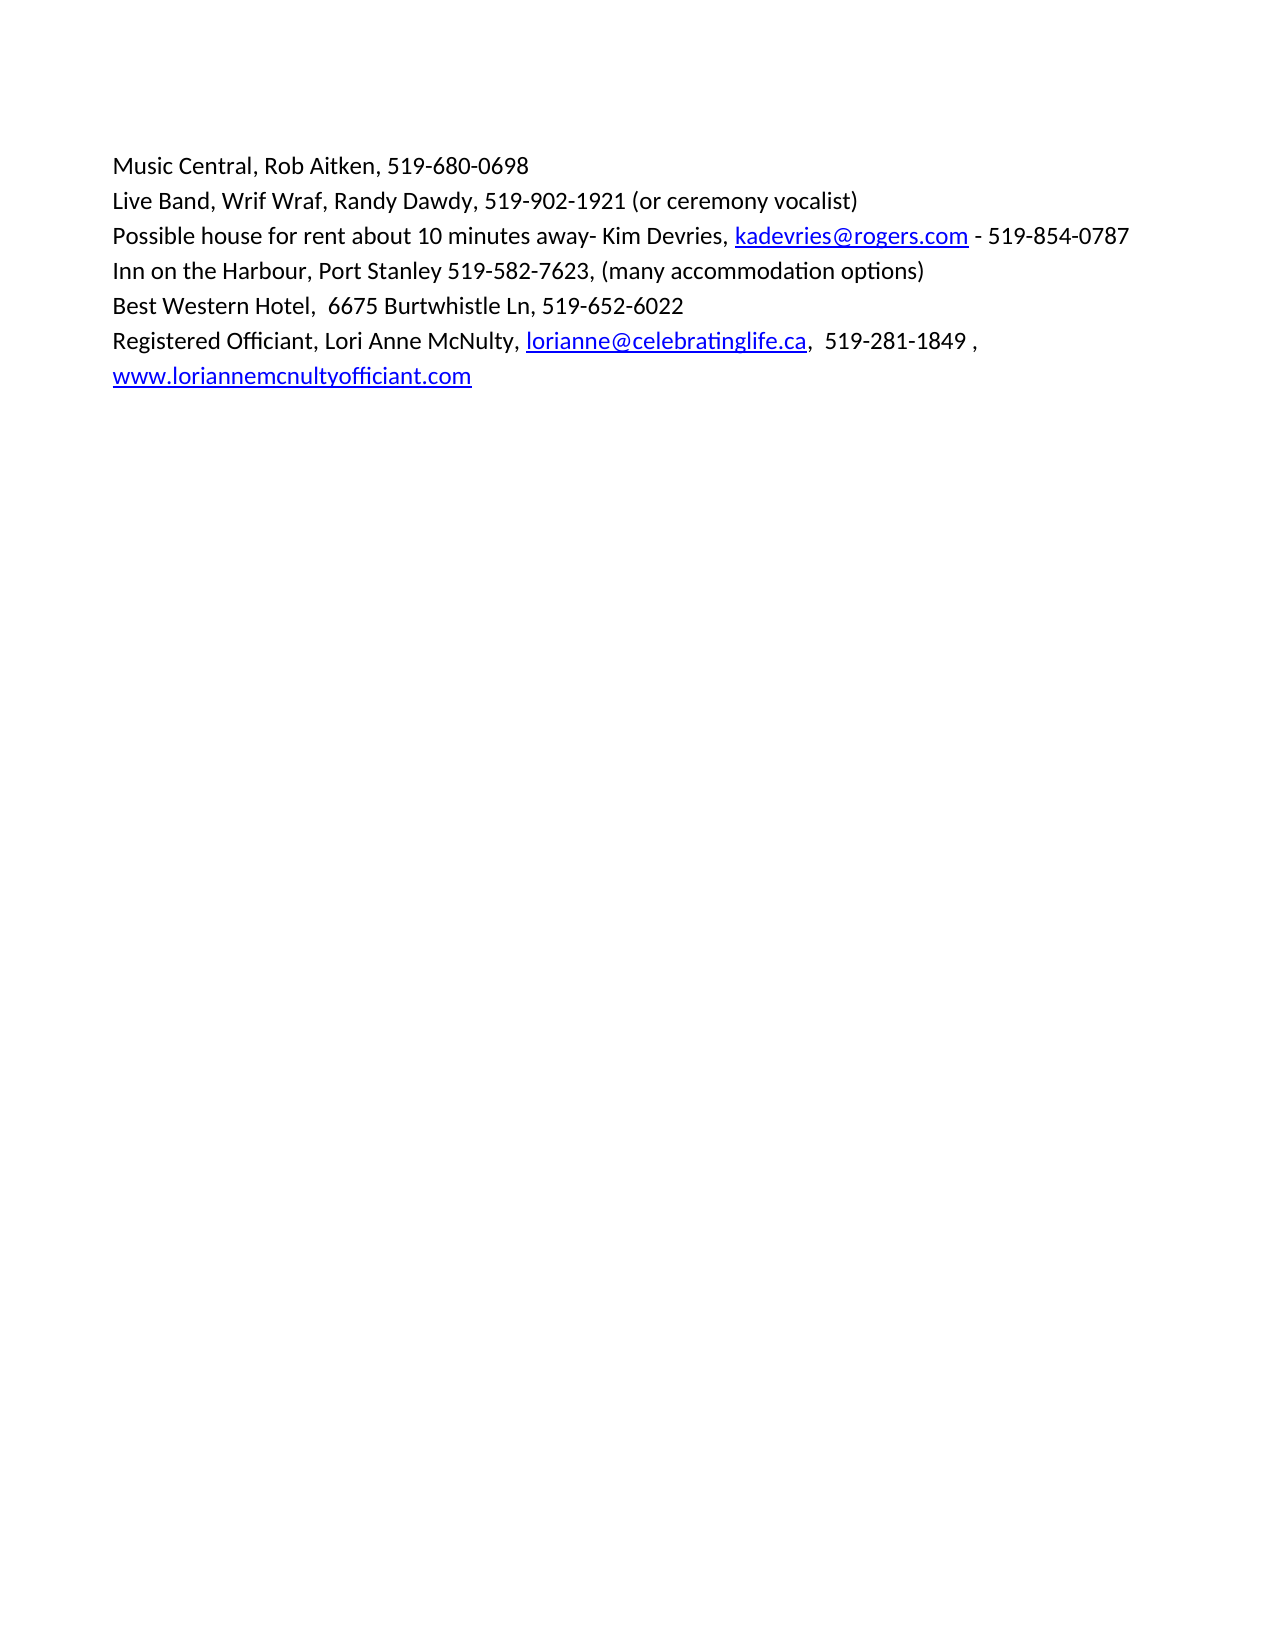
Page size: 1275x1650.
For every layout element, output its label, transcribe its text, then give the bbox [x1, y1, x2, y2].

text Inn on the Harbour, Port Stanley 519-582-7623, (many accommodation options) [112, 255, 1162, 286]
text Best Western Hotel, 6675 Burtwhistle Ln, 519-652-6022 [112, 290, 1162, 321]
text Live Band, Wrif Wraf, Randy Dawdy, 519-902-1921 (or ceremony vocalist) [112, 185, 1162, 216]
text Registered Officiant, Lori Anne McNulty, lorianne@celebratinglife.ca, 519-281-1849 , www.loriannemcnultyofficiant.com [112, 325, 1162, 391]
text Music Central, Rob Aitken, 519-680-0698 [112, 150, 1162, 181]
text Possible house for rent about 10 minutes away- Kim Devries, kadevries@rogers.com - 519-854-0787 [112, 220, 1162, 251]
